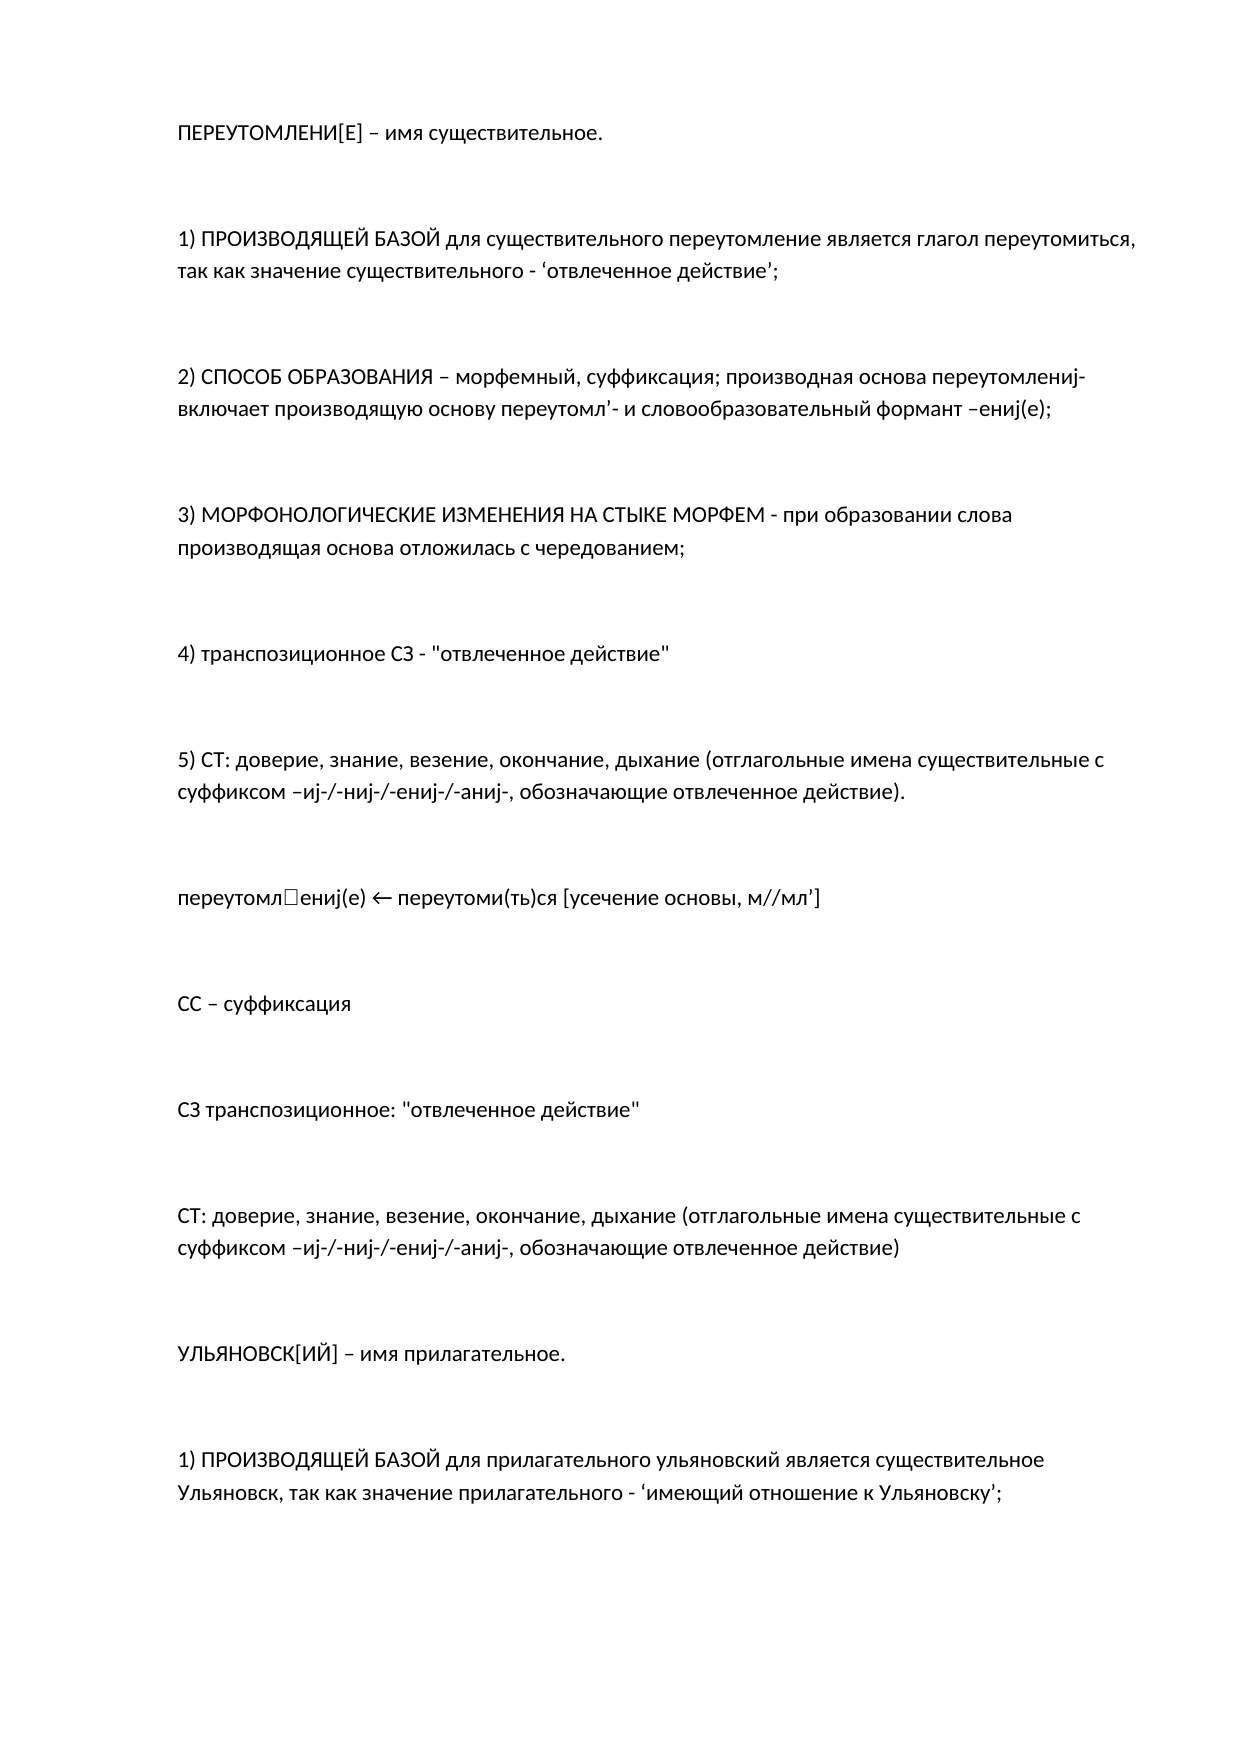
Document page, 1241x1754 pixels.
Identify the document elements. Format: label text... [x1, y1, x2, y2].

text СТ: доверие, знание, везение, окончание, дыхание (отглагольные имена существительные с суффиксом –иj-/-ниj-/-ениj-/-аниj-, обозначающие отвлеченное действие) [177, 1201, 1152, 1261]
text ПЕРЕУТОМЛЕНИ[Е] – имя существительное. [177, 118, 1152, 146]
text 2) СПОСОБ ОБРАЗОВАНИЯ – морфемный, суффиксация; производная основа переутомлениj- включает производящую основу переутомл’- и словообразовательный формант –ениj(е); [177, 362, 1152, 423]
text СЗ транспозиционное: "отвлеченное действие" [177, 1095, 1152, 1123]
text 1) ПРОИЗВОДЯЩЕЙ БАЗОЙ для прилагательного ульяновский является существительное Ульяновск, так как значение прилагательного - ‘имеющий отношение к Ульяновску’; [177, 1446, 1152, 1506]
text 4) транспозиционное СЗ - "отвлеченное действие" [177, 639, 1152, 667]
text 5) СТ: доверие, знание, везение, окончание, дыхание (отглагольные имена существительные с суффиксом –иj-/-ниj-/-ениj-/-аниj-, обозначающие отвлеченное действие). [177, 745, 1152, 805]
text СC – суффиксация [177, 989, 1152, 1017]
text 1) ПРОИЗВОДЯЩЕЙ БАЗОЙ для существительного переутомление является глагол переутомиться, так как значение существительного - ‘отвлеченное действие’; [177, 224, 1152, 284]
text 3) МОРФОНОЛОГИЧЕСКИЕ ИЗМЕНЕНИЯ НА СТЫКЕ МОРФЕМ - при образовании слова производящая основа отложилась с чередованием; [177, 501, 1152, 561]
text переутомлениj(е) ← переутоми(ть)ся [усечение основы, м//мл’] [177, 883, 1152, 911]
text УЛЬЯНОВСК[ИЙ] – имя прилагательное. [177, 1339, 1152, 1367]
